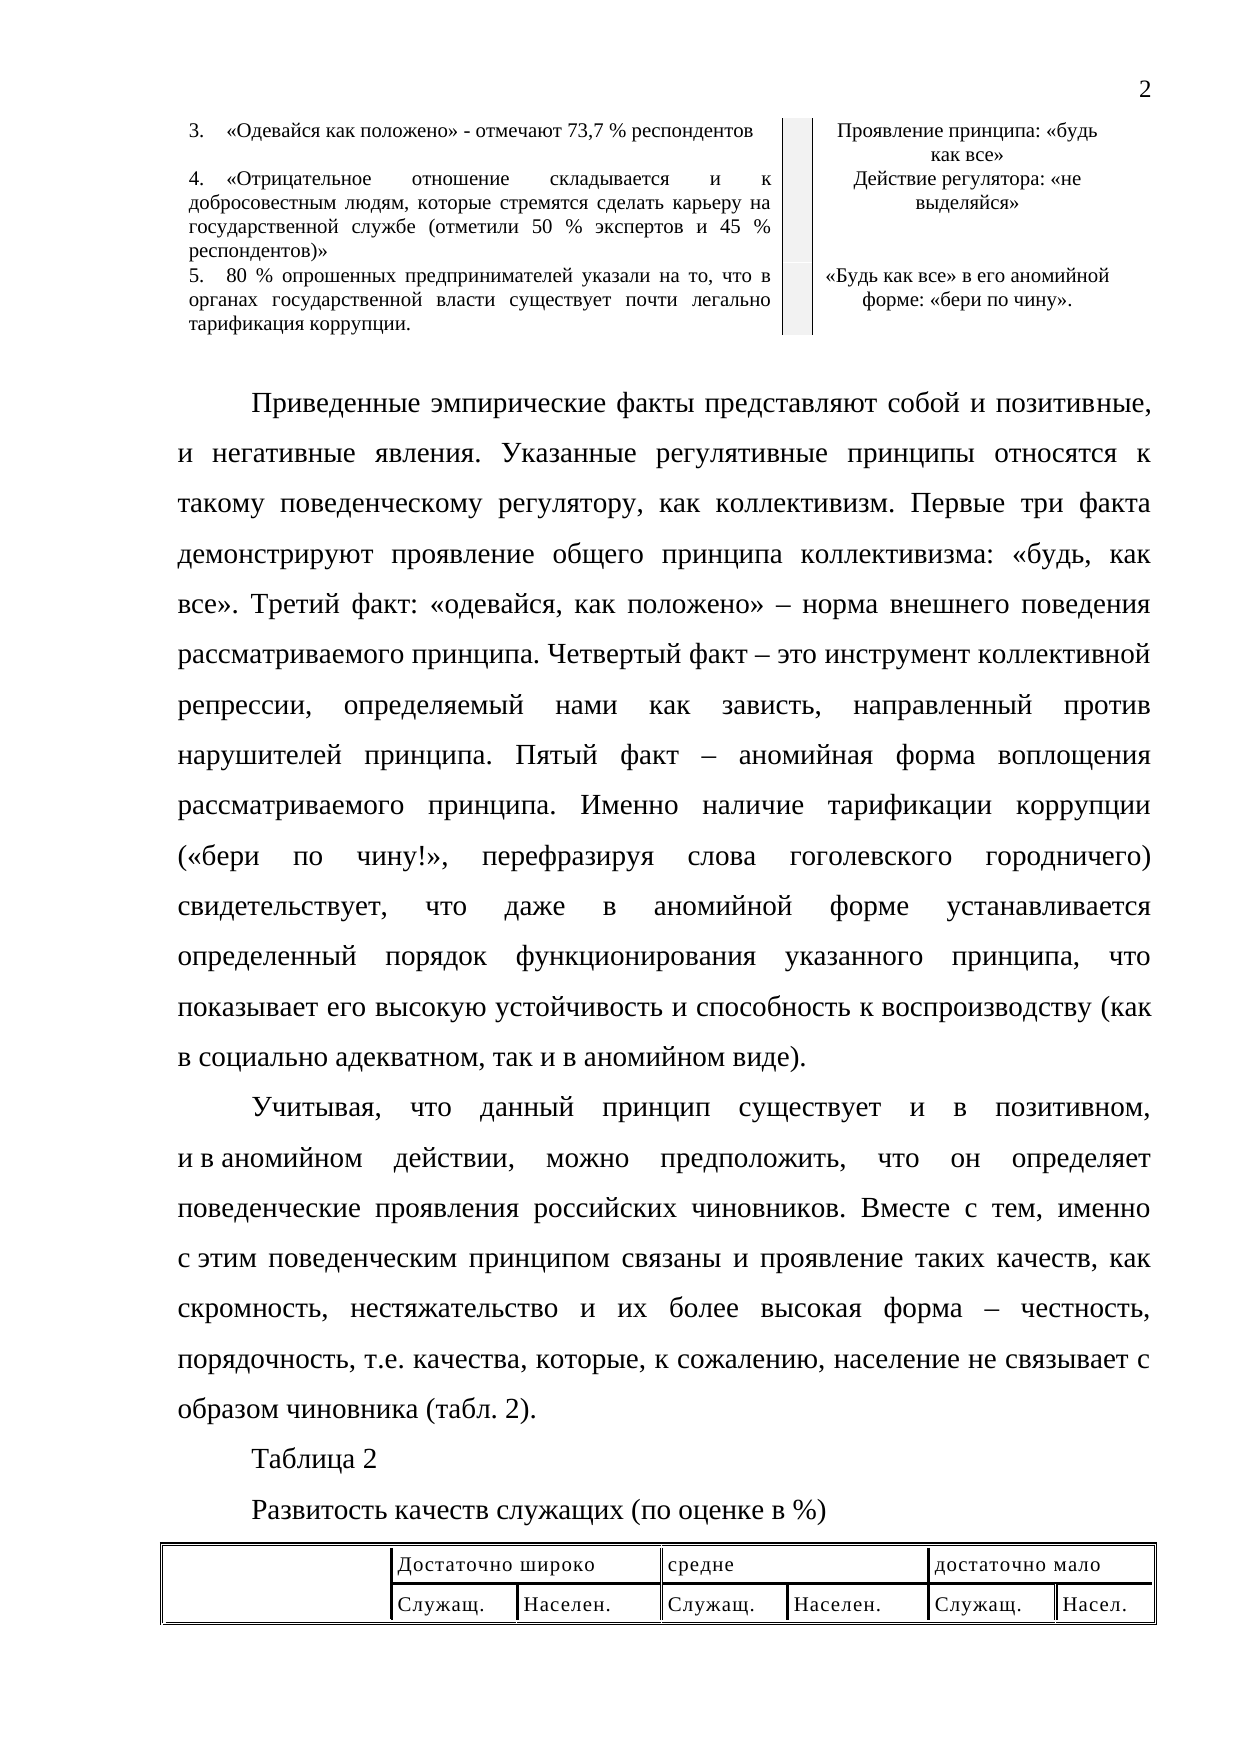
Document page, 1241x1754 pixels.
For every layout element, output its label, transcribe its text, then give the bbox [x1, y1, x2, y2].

table_header достаточно мало [928, 1546, 1154, 1582]
table_cell «Одевайся как положено» - отмечают 73,7 % респондентов [177, 118, 782, 166]
table_cell Проявление принципа: «будь как все» [813, 118, 1122, 166]
table_cell Служащ. [391, 1585, 517, 1622]
table_cell [783, 166, 812, 262]
text Приведенные эмпирические факты представляют собой и позитивные, и негативные явления. Указанные регулятивные принципы относятся к такому поведенческому регулятору, как коллективизм. Первые три факта демонстрируют проявление общего принципа коллективизма: «будь, как все». Третий факт: «одевайся, как положено» – норма внешнего поведения рассматриваемого принципа. Четвертый факт – это инструмент коллективной репрессии, определяемый нами как зависть, направленный против нарушителей принципа. Пятый факт – аномийная форма воплощения рассматриваемого принципа. Именно наличие тарификации коррупции («бери по чину!», перефразируя слова гоголевского городничего) свидетельствует, что даже в аномийной форме устанавливается определенный порядок функционирования указанного принципа, что показывает его высокую устойчивость и способность к воспроизводству (как в социально адекватном, так и в аномийном виде). [177, 385, 1152, 1073]
text Таблица 2 [177, 1442, 1152, 1475]
table_cell Служащ. [661, 1585, 787, 1622]
table_cell Населен. [787, 1585, 928, 1622]
table_cell Служащ. [928, 1584, 1056, 1622]
table_header средне [661, 1546, 928, 1582]
table_cell «Отрицательное отношение складывается и к добросовестным людям, которые стремятся сделать карьеру на государственной службе (отметили 50 % экспертов и 45 % респондентов)» [177, 166, 782, 262]
text Развитость качеств служащих (по оценке в %) [177, 1492, 1152, 1525]
table_cell Населен. [517, 1585, 661, 1622]
table_cell Действие регулятора: «не выделяйся» [813, 166, 1122, 262]
table_cell «Будь как все» в его аномийной форме: «бери по чину». [813, 263, 1122, 335]
table_cell [783, 263, 812, 335]
table_cell 80 % опрошенных предпринимателей указали на то, что в органах государственной власти существует почти легально тарификация коррупции. [177, 263, 782, 335]
table_header [163, 1546, 391, 1622]
table_cell Насел. [1056, 1582, 1154, 1622]
table_header Достаточно широко [391, 1546, 661, 1582]
text Учитывая, что данный принцип существует и в позитивном, и в аномийном действии, можно предположить, что он определяет поведенческие проявления российских чиновников. Вместе с тем, именно с этим поведенческим принципом связаны и проявление таких качеств, как скромность, нестяжательство и их более высокая форма – честность, порядочность, т.е. качества, которые, к сожалению, население не связывает с образом чиновника (табл. 2). [177, 1089, 1152, 1425]
table_cell [783, 118, 812, 166]
